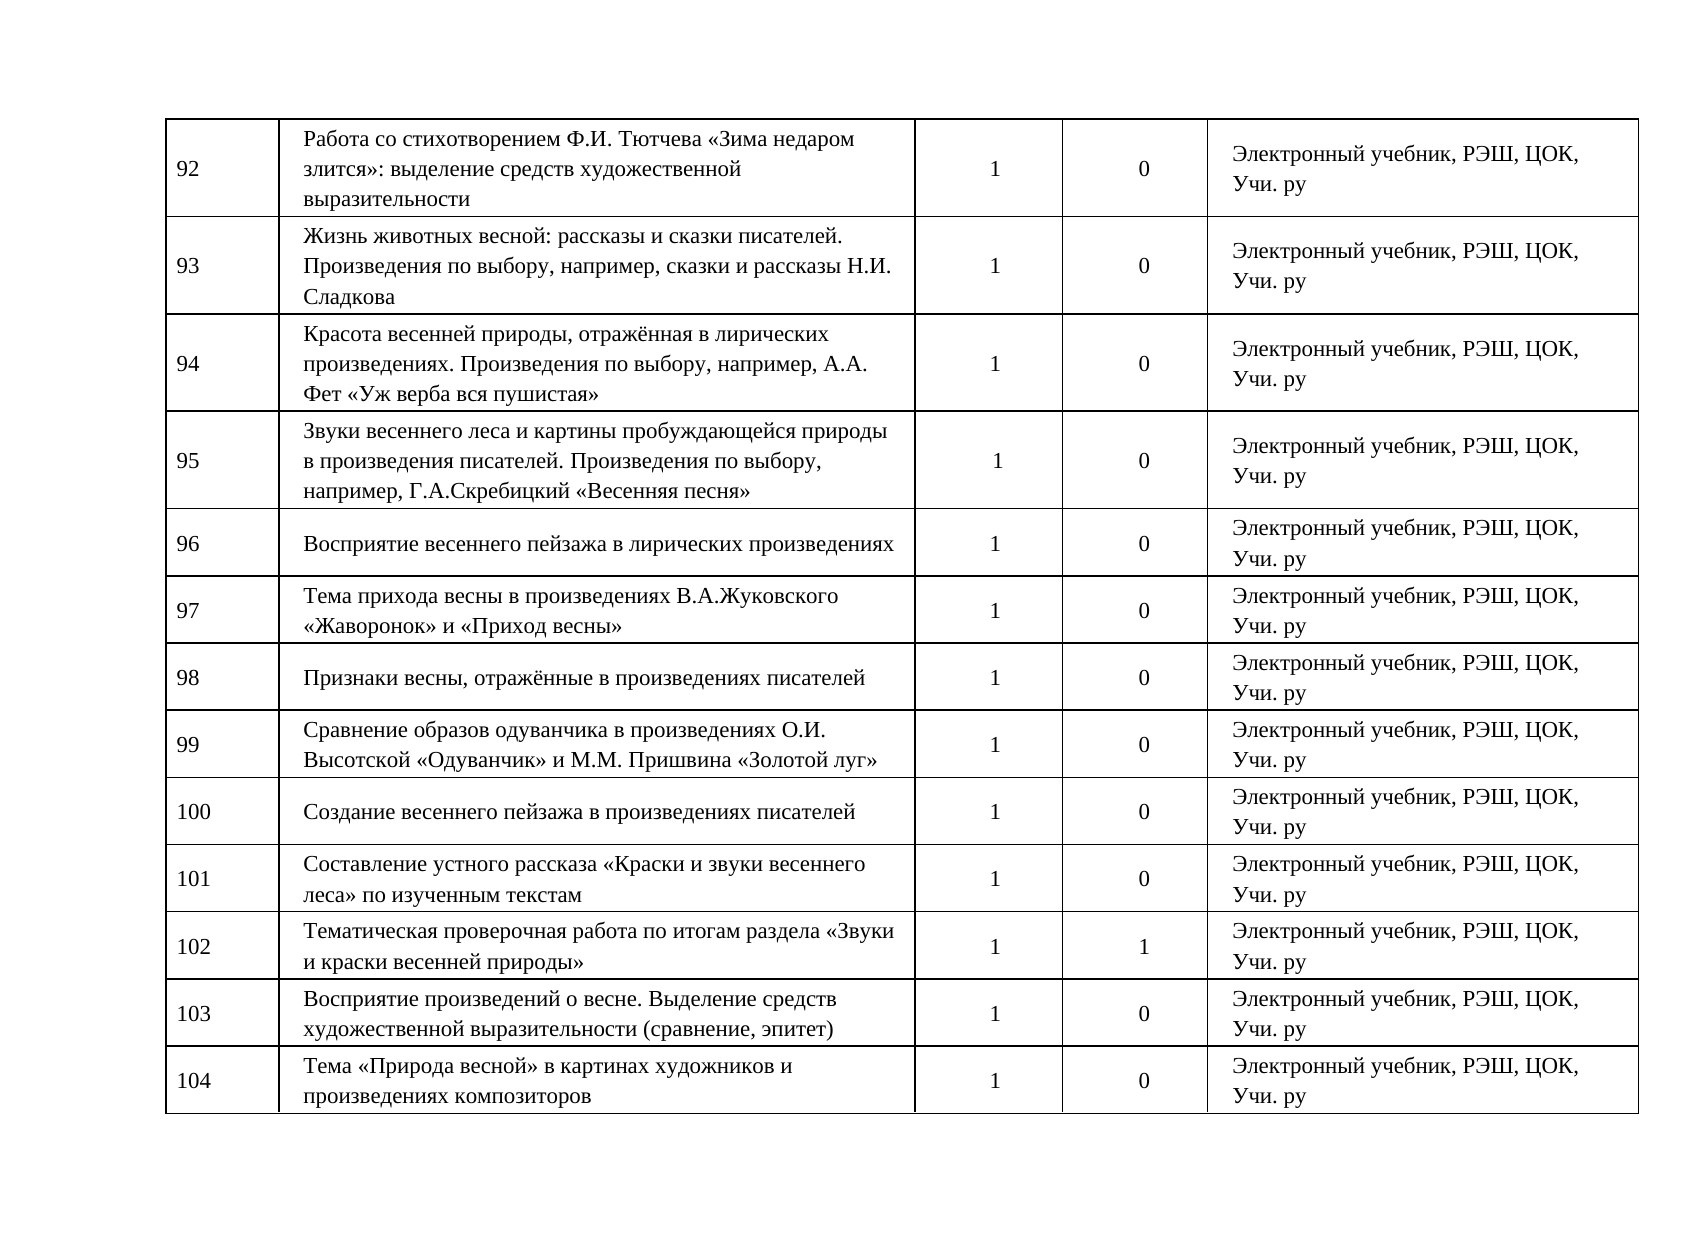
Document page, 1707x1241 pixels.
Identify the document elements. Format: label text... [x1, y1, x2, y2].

table_cell Тема прихода весны в произведениях В.А.Жуковского «Жаворонок» и «Приход весны» [280, 577, 914, 642]
table_cell 0 [1063, 644, 1207, 709]
table_cell 95 [167, 412, 278, 508]
table_cell Тематическая проверочная работа по итогам раздела «Звуки и краски весенней природы» [280, 912, 914, 978]
table_cell Тема «Природа весной» в картинах художников и произведениях композиторов [280, 1047, 914, 1112]
table_cell 99 [167, 711, 278, 776]
table_cell Электронный учебник, РЭШ, ЦОК, Учи. ру [1208, 644, 1638, 709]
table_cell 104 [167, 1047, 278, 1112]
table_cell Электронный учебник, РЭШ, ЦОК, Учи. ру [1208, 711, 1638, 776]
table_cell Электронный учебник, РЭШ, ЦОК, Учи. ру [1208, 315, 1638, 410]
table_cell Электронный учебник, РЭШ, ЦОК, Учи. ру [1208, 845, 1638, 911]
table_cell Электронный учебник, РЭШ, ЦОК, Учи. ру [1208, 778, 1638, 844]
table_cell Электронный учебник, РЭШ, ЦОК, Учи. ру [1208, 412, 1638, 508]
table_cell Сравнение образов одуванчика в произведениях О.И. Высотской «Одуванчик» и М.М. Пришвина «Золотой луг» [280, 711, 914, 776]
table_cell 0 [1063, 412, 1207, 508]
table_cell 94 [167, 315, 278, 410]
table_cell 0 [1063, 1047, 1207, 1112]
table_cell 1 [916, 1047, 1062, 1112]
table_cell 0 [1063, 778, 1207, 844]
table_cell Электронный учебник, РЭШ, ЦОК, Учи. ру [1208, 577, 1638, 642]
table_cell 100 [167, 778, 278, 844]
table_cell 103 [167, 980, 278, 1045]
table_cell 1 [916, 217, 1062, 313]
table_cell 98 [167, 644, 278, 709]
table_cell 1 [916, 315, 1062, 410]
table_cell 0 [1063, 509, 1207, 575]
table_cell Звуки весеннего леса и картины пробуждающейся природы в произведения писателей. Произведения по выбору, например, Г.А.Скребицкий «Весенняя песня» [280, 412, 914, 508]
table_cell Красота весенней природы, отражённая в лирических произведениях. Произведения по выбору, например, А.А. Фет «Уж верба вся пушистая» [280, 315, 914, 410]
table_cell 0 [1063, 217, 1207, 313]
table_cell 1 [916, 412, 1062, 508]
table_cell 0 [1063, 315, 1207, 410]
table_cell Работа со стихотворением Ф.И. Тютчева «Зима недаром злится»: выделение средств художественной выразительности [280, 120, 914, 216]
table_cell 0 [1063, 711, 1207, 776]
table_cell 0 [1063, 120, 1207, 216]
table_cell 1 [1063, 912, 1207, 978]
table_cell 0 [1063, 980, 1207, 1045]
table_cell 1 [916, 509, 1062, 575]
table_cell Электронный учебник, РЭШ, ЦОК, Учи. ру [1208, 509, 1638, 575]
table_cell Электронный учебник, РЭШ, ЦОК, Учи. ру [1208, 912, 1638, 978]
table_cell 96 [167, 509, 278, 575]
table_cell Восприятие произведений о весне. Выделение средств художественной выразительности (сравнение, эпитет) [280, 980, 914, 1045]
table_cell 0 [1063, 845, 1207, 911]
table_cell 1 [916, 778, 1062, 844]
table_cell Жизнь животных весной: рассказы и сказки писателей. Произведения по выбору, например, сказки и рассказы Н.И. Сладкова [280, 217, 914, 313]
table_cell 1 [916, 980, 1062, 1045]
table_cell 1 [916, 711, 1062, 776]
table_cell 93 [167, 217, 278, 313]
table_cell 1 [916, 912, 1062, 978]
table_cell Электронный учебник, РЭШ, ЦОК, Учи. ру [1208, 980, 1638, 1045]
table_cell Создание весеннего пейзажа в произведениях писателей [280, 778, 914, 844]
table_cell 1 [916, 845, 1062, 911]
table_cell 1 [916, 577, 1062, 642]
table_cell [1208, 1047, 1638, 1112]
table_cell 102 [167, 912, 278, 978]
table_cell Признаки весны, отражённые в произведениях писателей [280, 644, 914, 709]
table_cell 0 [1063, 577, 1207, 642]
table_cell 1 [916, 644, 1062, 709]
table_cell 92 [167, 120, 278, 216]
table_cell Электронный учебник, РЭШ, ЦОК, Учи. ру [1208, 217, 1638, 313]
table_cell Составление устного рассказа «Краски и звуки весеннего леса» по изученным текстам [280, 845, 914, 911]
table_cell 1 [916, 120, 1062, 216]
table_cell 97 [167, 577, 278, 642]
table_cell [1208, 120, 1638, 216]
table_cell 101 [167, 845, 278, 911]
table_cell Восприятие весеннего пейзажа в лирических произведениях [280, 509, 914, 575]
